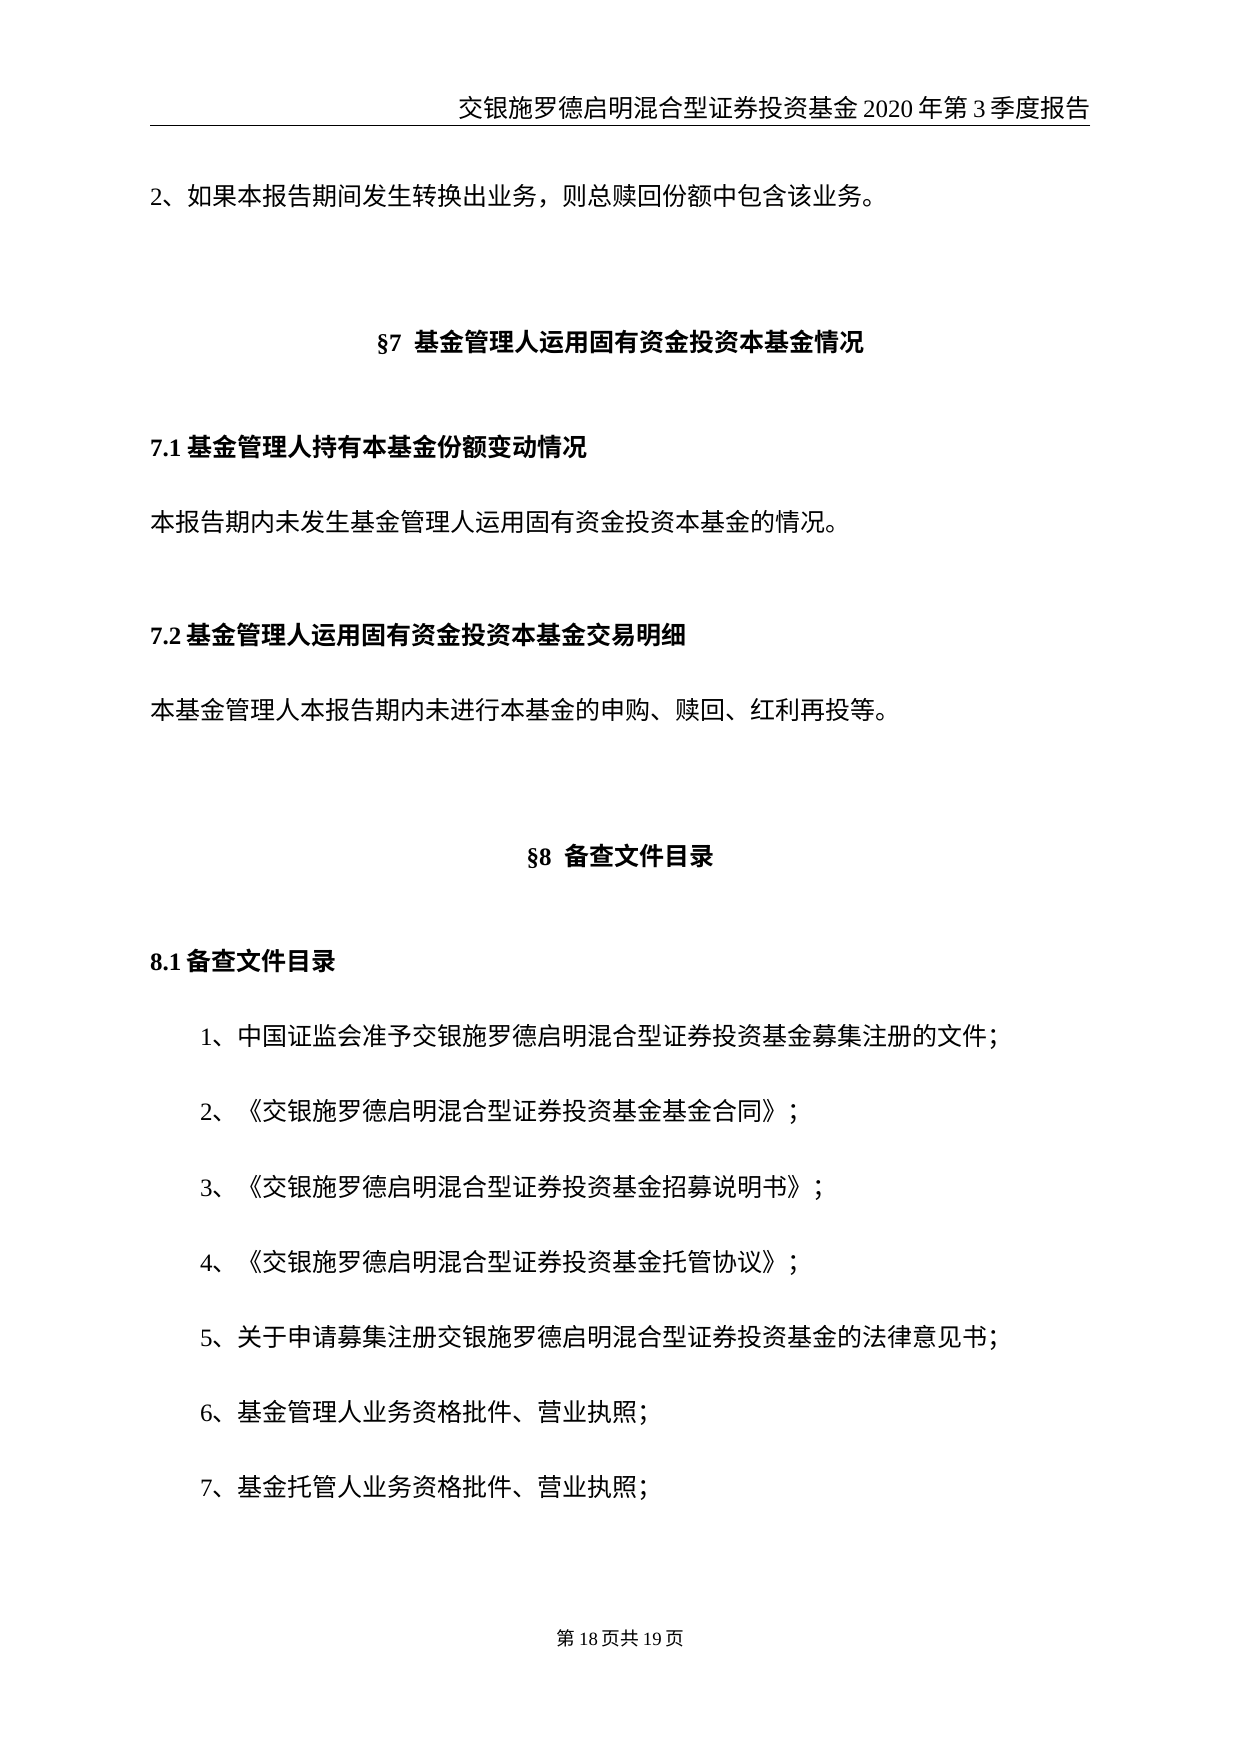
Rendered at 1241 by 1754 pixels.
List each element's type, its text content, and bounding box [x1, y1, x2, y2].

text 1、中国证监会准予交银施罗德启明混合型证券投资基金募集注册的文件； [150, 1002, 1090, 1067]
text 7.1 基金管理人持有本基金份额变动情况 [150, 413, 1090, 478]
text 5、关于申请募集注册交银施罗德启明混合型证券投资基金的法律意见书； [150, 1303, 1090, 1368]
subtitle §8 备查文件目录 [150, 822, 1090, 887]
text 6、基金管理人业务资格批件、营业执照； [150, 1378, 1090, 1443]
text 7.2基金管理人运用固有资金投资本基金交易明细 [150, 601, 1090, 666]
text 4、《交银施罗德启明混合型证券投资基金托管协议》； [150, 1228, 1090, 1293]
text 2、《交银施罗德启明混合型证券投资基金基金合同》； [150, 1077, 1090, 1142]
subtitle §7 基金管理人运用固有资金投资本基金情况 [150, 308, 1090, 373]
text 2、如果本报告期间发生转换出业务，则总赎回份额中包含该业务。 [150, 162, 1090, 227]
text 3、《交银施罗德启明混合型证券投资基金招募说明书》； [150, 1153, 1090, 1218]
text 本报告期内未发生基金管理人运用固有资金投资本基金的情况。 [150, 488, 1090, 553]
text 7、基金托管人业务资格批件、营业执照； [150, 1453, 1090, 1518]
text 本基金管理人本报告期内未进行本基金的申购、赎回、红利再投等。 [150, 676, 1090, 741]
text 8.1备查文件目录 [150, 927, 1090, 992]
